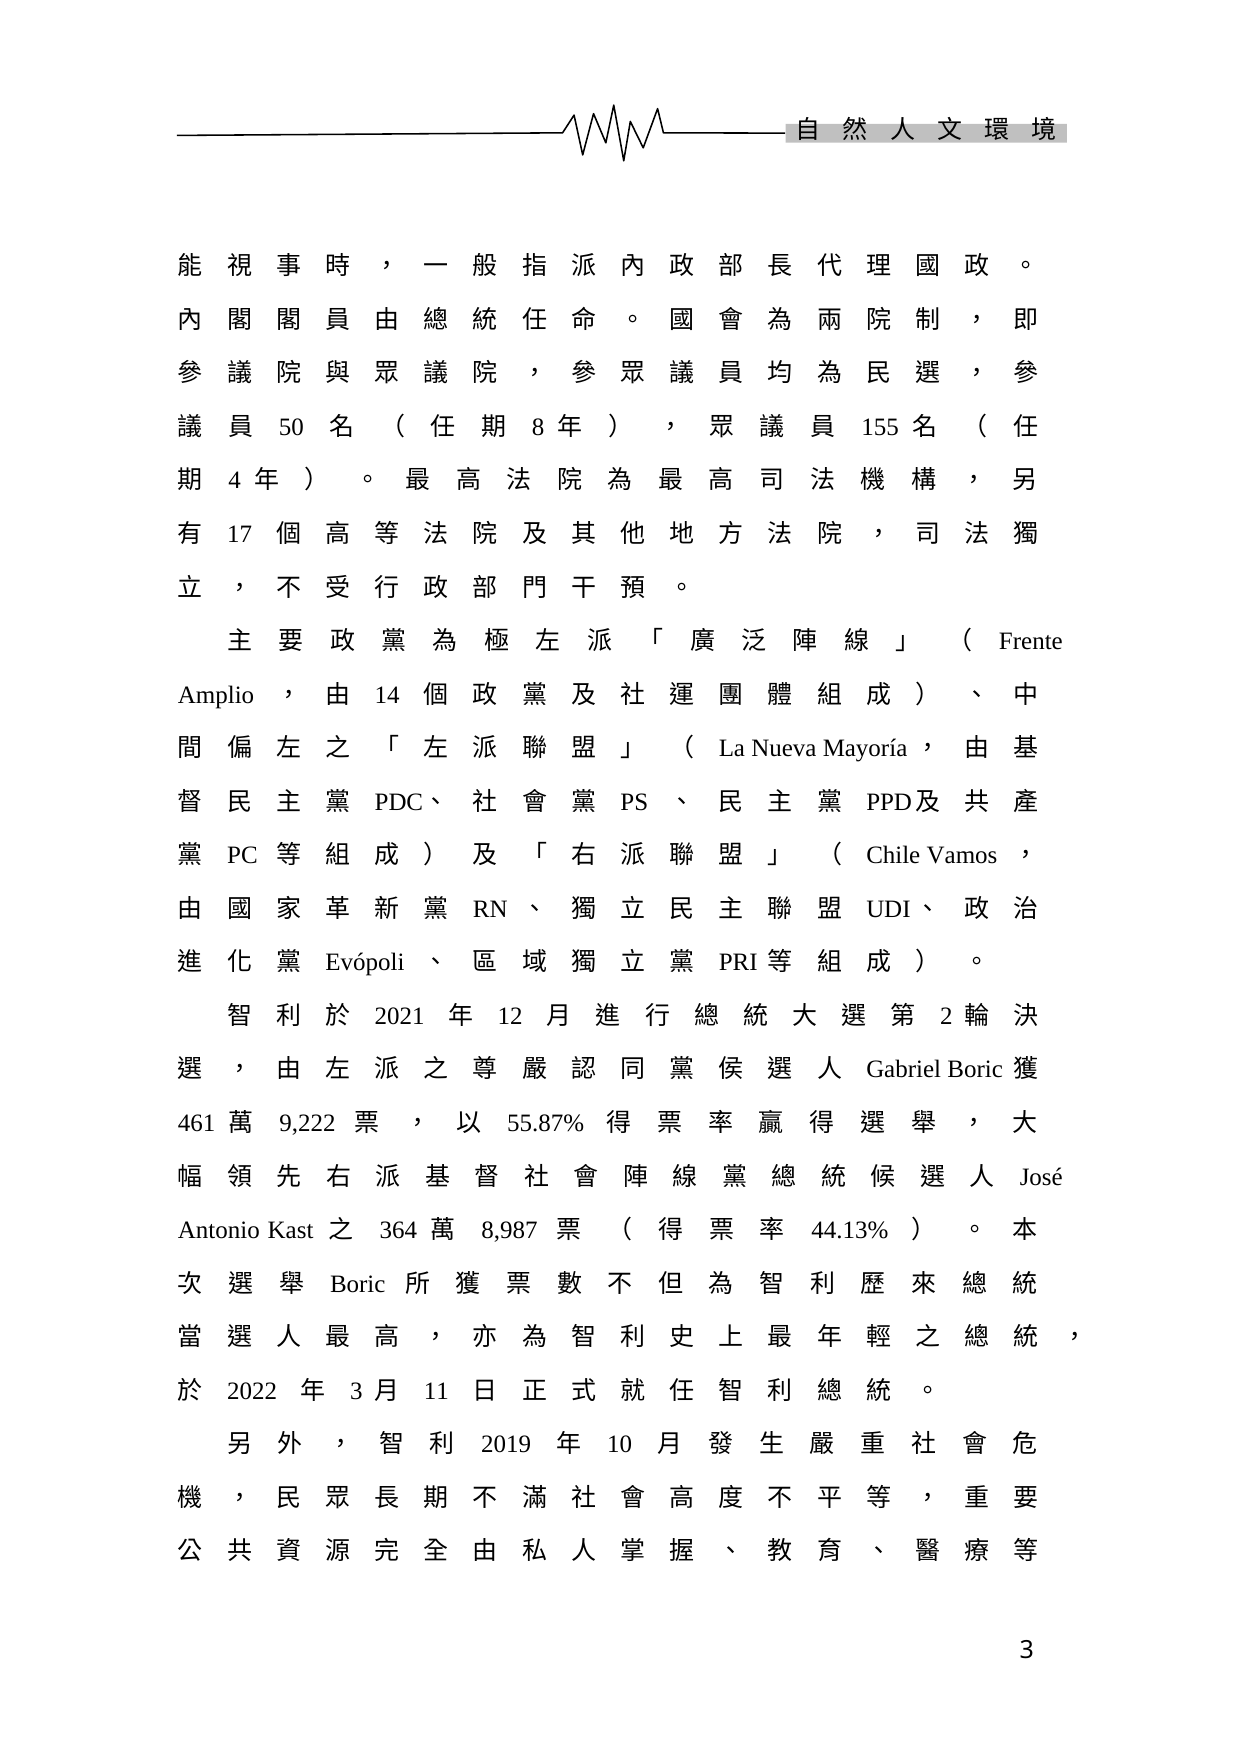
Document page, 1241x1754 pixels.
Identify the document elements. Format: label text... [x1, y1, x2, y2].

text 智利於2021年12月進行總統大選第2輪決選，由左派之尊嚴認同黨侯選人Gabriel Boric獲461萬9,222票，以55.87%得票率贏得選舉，大幅領先右派基督社會陣線黨總統候選人José Antonio Kast之364萬8,987票（得票率44.13%）。本次選舉Boric所獲票數不但為智利歷來總統當選人最高，亦為智利史上最年輕之總統，於2022年3月11日正式就任智利總統。 [178, 987, 1063, 1415]
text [178, 237, 1063, 612]
text 主要政黨為極左派「廣泛陣線」（Frente Amplio，由14個政黨及社運團體組成）、中間偏左之「左派聯盟」（La Nueva Mayoría，由基督民主黨PDC、社會黨PS、民主黨PPD及共產黨PC等組成）及「右派聯盟」（Chile Vamos，由國家革新黨RN、獨立民主聯盟UDI、政治進化黨Evópoli、區域獨立黨PRI等組成）。 [178, 612, 1063, 987]
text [178, 1415, 1063, 1576]
